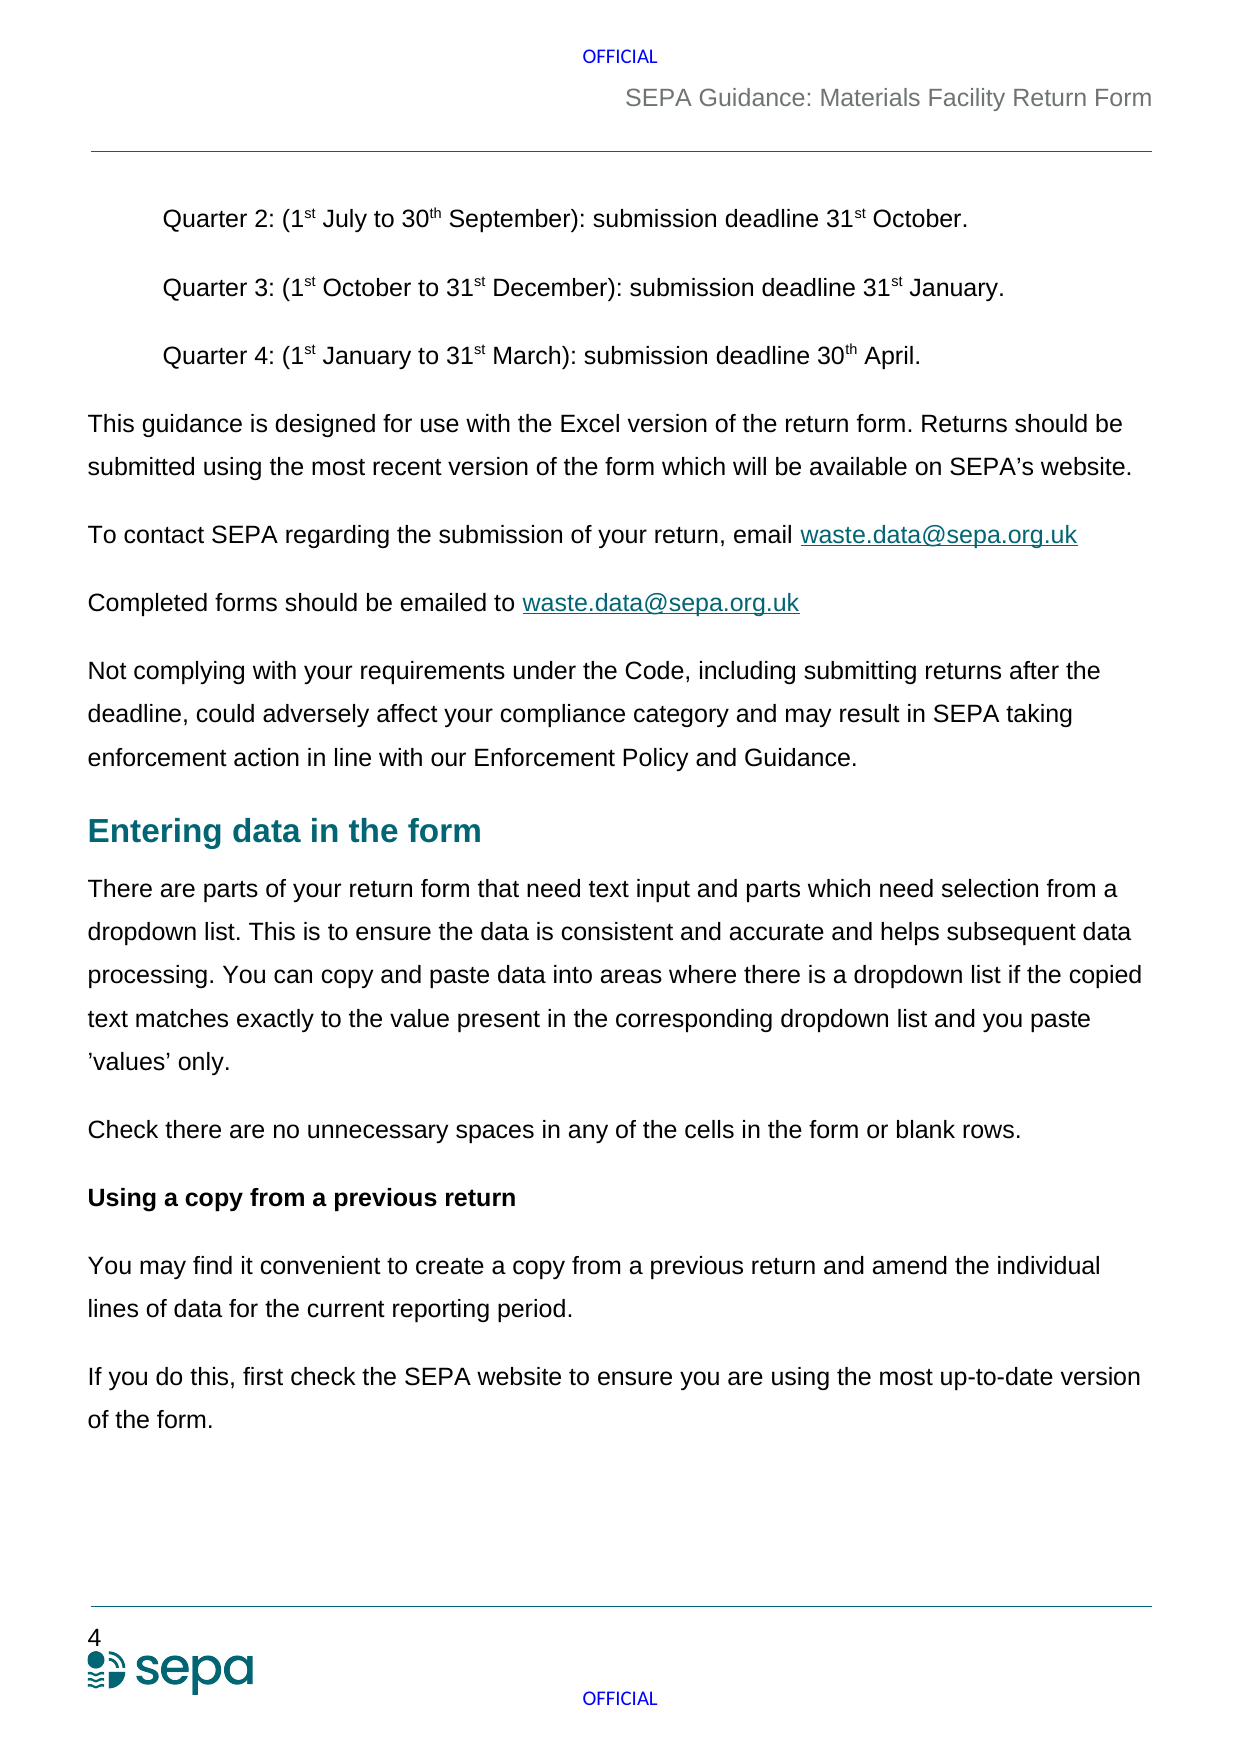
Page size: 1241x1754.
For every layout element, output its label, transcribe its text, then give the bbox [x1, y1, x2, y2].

picture [87, 1651, 253, 1695]
text To contact SEPA regarding the submission of your return, email waste.data@sepa.org.uk [87, 520, 1153, 549]
text Quarter 4: (1st January to 31st March): submission deadline 30th April. [162, 341, 1153, 369]
text Quarter 3: (1st October to 31st December): submission deadline 31st January. [162, 273, 1153, 301]
text Check there are no unnecessary spaces in any of the cells in the form or blank rows. [87, 1115, 1153, 1143]
text This guidance is designed for use with the Excel version of the return form. Returns should be submitted using the most recent version of the form which will be available on SEPA’s website. [87, 409, 1153, 481]
subtitle Using a copy from a previous return [87, 1183, 1153, 1212]
subtitle Entering data in the form [87, 811, 1153, 849]
text You may find it convenient to create a copy from a previous return and amend the individual lines of data for the current reporting period. [87, 1251, 1153, 1323]
text If you do this, first check the SEPA website to ensure you are using the most up-to-date version of the form. [87, 1362, 1153, 1434]
text There are parts of your return form that need text input and parts which need selection from a dropdown list. This is to ensure the data is consistent and accurate and helps subsequent data processing. You can copy and paste data into areas where there is a dropdown list if the copied text matches exactly to the value present in the corresponding dropdown list and you paste ’values’ only. [87, 874, 1153, 1075]
text Not complying with your requirements under the Code, including submitting returns after the deadline, could adversely affect your compliance category and may result in SEPA taking enforcement action in line with our Enforcement Policy and Guidance. [87, 656, 1153, 771]
text Quarter 2: (1st July to 30th September): submission deadline 31st October. [162, 204, 1153, 233]
text Completed forms should be emailed to waste.data@sepa.org.uk [87, 588, 1153, 617]
